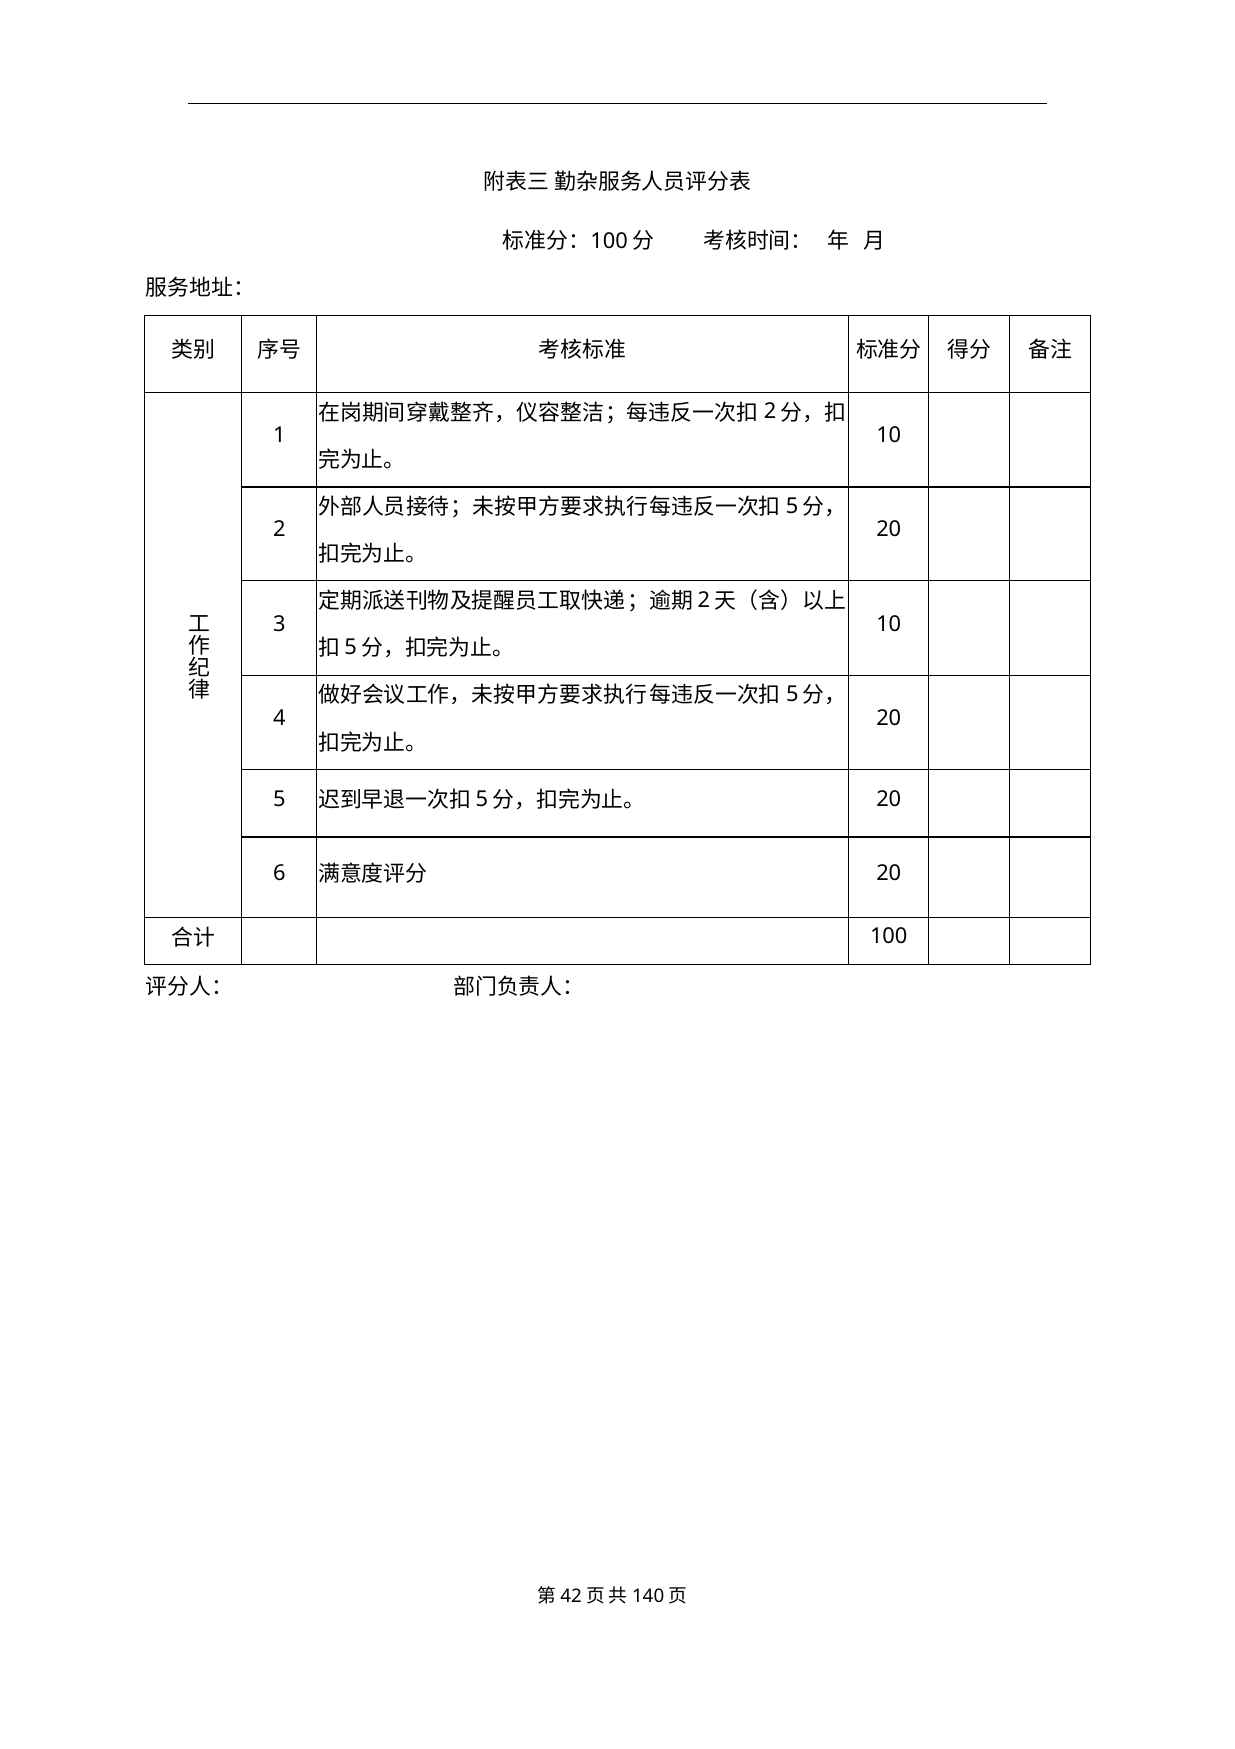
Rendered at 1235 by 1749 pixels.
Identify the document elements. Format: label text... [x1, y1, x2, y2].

table_cell 工作纪律 [145, 393, 241, 917]
table_cell 20 [849, 838, 928, 917]
table_cell 合计 [145, 918, 241, 964]
table_cell 4 [242, 676, 316, 769]
table_cell [929, 393, 1009, 486]
table_cell 6 [242, 838, 316, 917]
table_cell [1010, 488, 1090, 580]
table_cell [1010, 676, 1090, 769]
table_cell [929, 918, 1009, 964]
table_cell 3 [242, 581, 316, 674]
table_cell 评分人： 部门负责人： [144, 965, 1090, 1016]
table_cell [929, 770, 1009, 836]
table_cell 20 [849, 770, 928, 836]
table_cell 1 [242, 393, 316, 486]
table_cell 10 [849, 393, 928, 486]
table_cell 得分 [929, 316, 1009, 392]
table_cell [1010, 770, 1090, 836]
table_cell 序号 [242, 316, 316, 392]
table_cell [929, 488, 1009, 580]
table_cell [929, 676, 1009, 769]
table_cell [242, 918, 316, 964]
table_cell 定期派送刊物及提醒员工取快递；逾期2天（含）以上扣5分，扣完为止。 [317, 581, 848, 674]
table_cell 满意度评分 [317, 838, 848, 917]
table_cell [929, 838, 1009, 917]
table_cell [1010, 918, 1090, 964]
table_cell 20 [849, 488, 928, 580]
table_cell 2 [242, 488, 316, 580]
table_cell [1010, 838, 1090, 917]
table_cell 外部人员接待；未按甲方要求执行每违反一次扣5分，扣完为止。 [317, 488, 848, 580]
table_cell [929, 581, 1009, 674]
table_cell 20 [849, 676, 928, 769]
table_cell 考核标准 [317, 316, 848, 392]
table_cell 迟到早退一次扣5分，扣完为止。 [317, 770, 848, 836]
table_cell [1010, 393, 1090, 486]
table_cell 标准分 [849, 316, 928, 392]
table_header 附表三 勤杂服务人员评分表 [144, 150, 1090, 221]
table_cell [1010, 581, 1090, 674]
table_cell 在岗期间穿戴整齐，仪容整洁；每违反一次扣2分，扣完为止。 [317, 393, 848, 486]
table_cell 做好会议工作，未按甲方要求执行每违反一次扣5分，扣完为止。 [317, 676, 848, 769]
table_cell 类别 [145, 316, 241, 392]
table_cell [317, 918, 848, 964]
table_cell 100 [849, 918, 928, 964]
table_cell 备注 [1010, 316, 1090, 392]
table_cell 5 [242, 770, 316, 836]
table_cell 标准分：100分 考核时间： 年 月 服务地址： [144, 221, 1090, 314]
table_cell 10 [849, 581, 928, 674]
